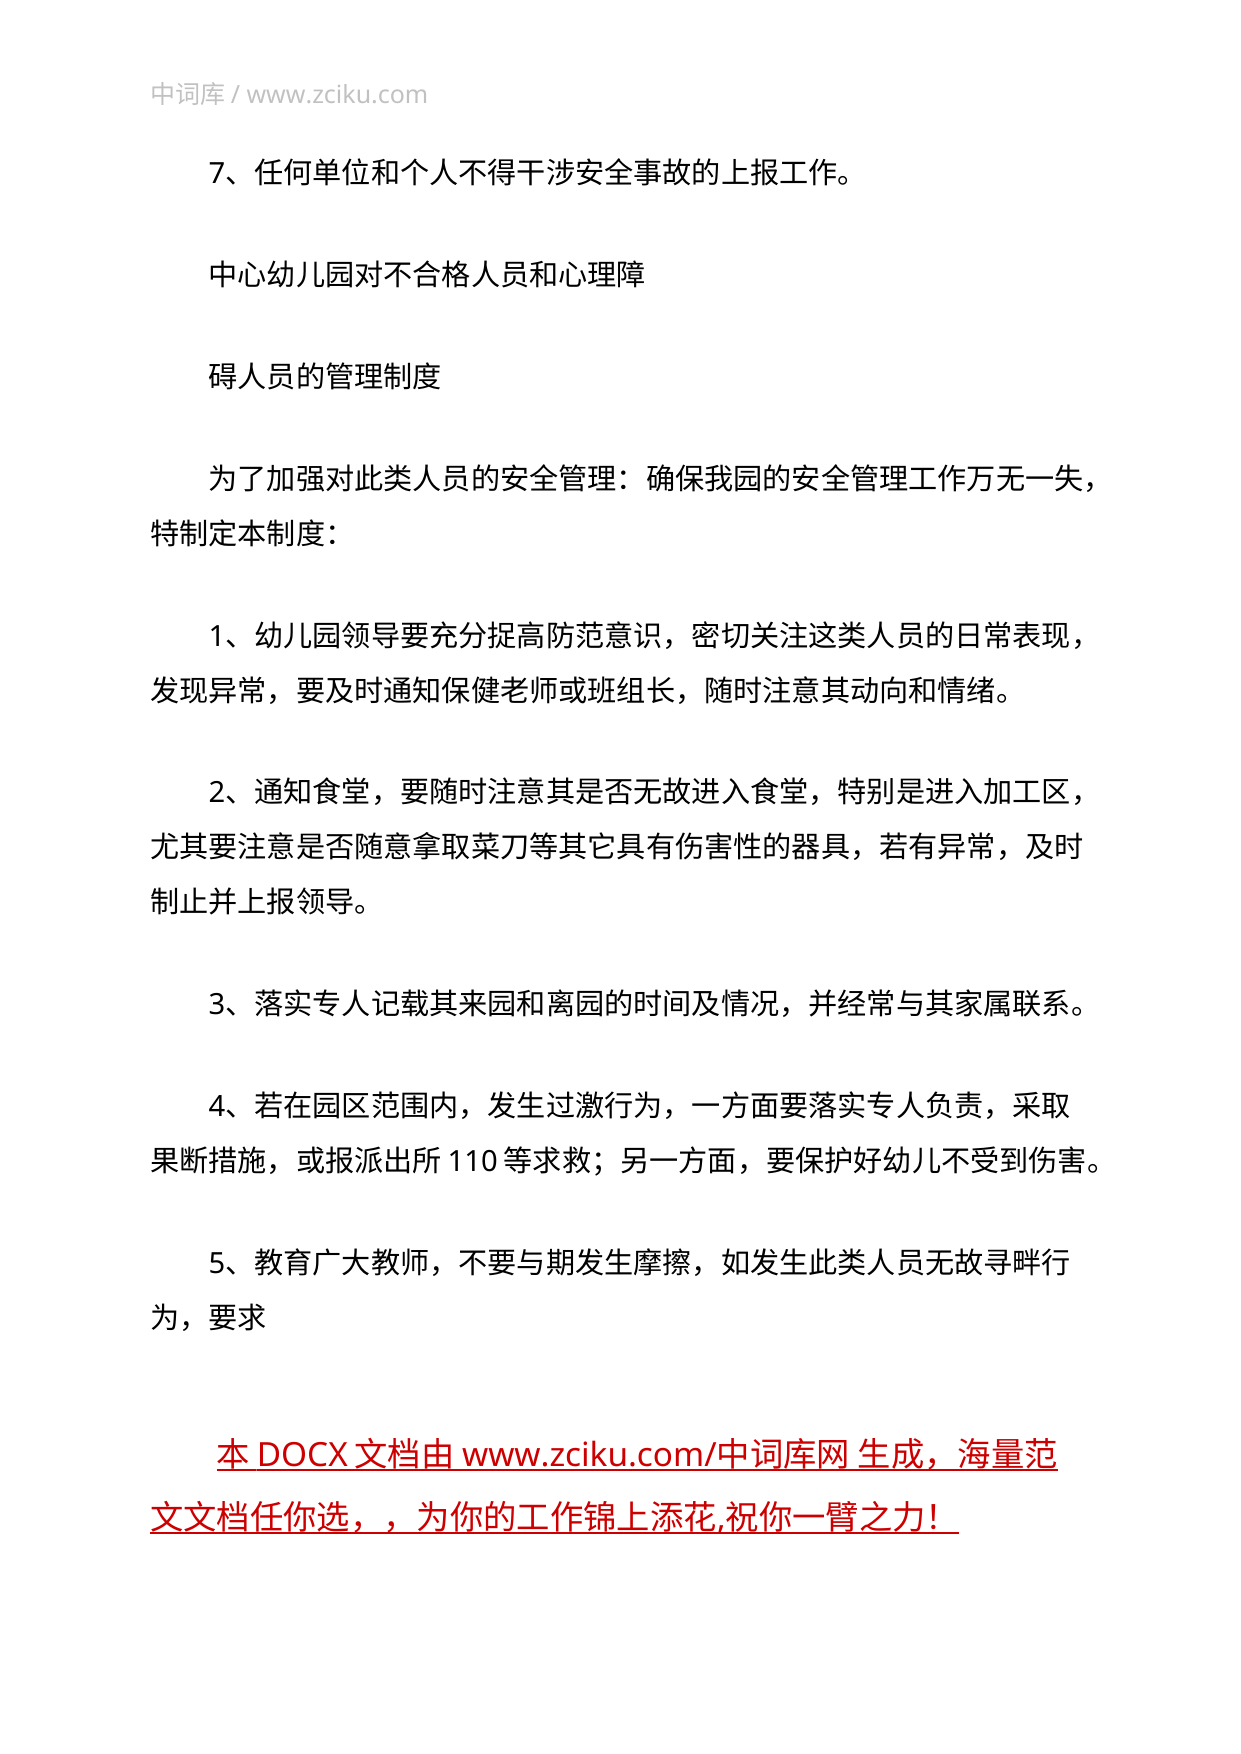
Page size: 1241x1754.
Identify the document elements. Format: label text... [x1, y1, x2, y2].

text 2、通知食堂，要随时注意其是否无故进入食堂，特别是进入加工区，尤其要注意是否随意拿取菜刀等其它具有伤害性的器具，若有异常，及时制止并上报领导。 [150, 769, 1090, 921]
text 本DOCX文档由 www.zciku.com/中词库网 生成，海量范文文档任你选，，为你的工作锦上添花,祝你一臂之力！ [150, 1428, 1090, 1539]
text 碍人员的管理制度 [150, 354, 1090, 396]
text 7、任何单位和个人不得干涉安全事故的上报工作。 [150, 150, 1090, 192]
text 3、落实专人记载其来园和离园的时间及情况，并经常与其家属联系。 [150, 981, 1090, 1023]
text 1、幼儿园领导要充分捉高防范意识，密切关注这类人员的日常表现，发现异常，要及时通知保健老师或班组长，随时注意其动向和情绪。 [150, 612, 1090, 709]
text 为了加强对此类人员的安全管理：确保我园的安全管理工作万无一失，特制定本制度： [150, 456, 1090, 553]
text 中心幼儿园对不合格人员和心理障 [150, 252, 1090, 294]
text 4、若在园区范围内，发生过激行为，一方面要落实专人负责，采取果断措施，或报派出所110等求救；另一方面，要保护好幼儿不受到伤害。 [150, 1083, 1090, 1180]
text 5、教育广大教师，不要与期发生摩擦，如发生此类人员无故寻畔行为，要求 [150, 1239, 1090, 1337]
